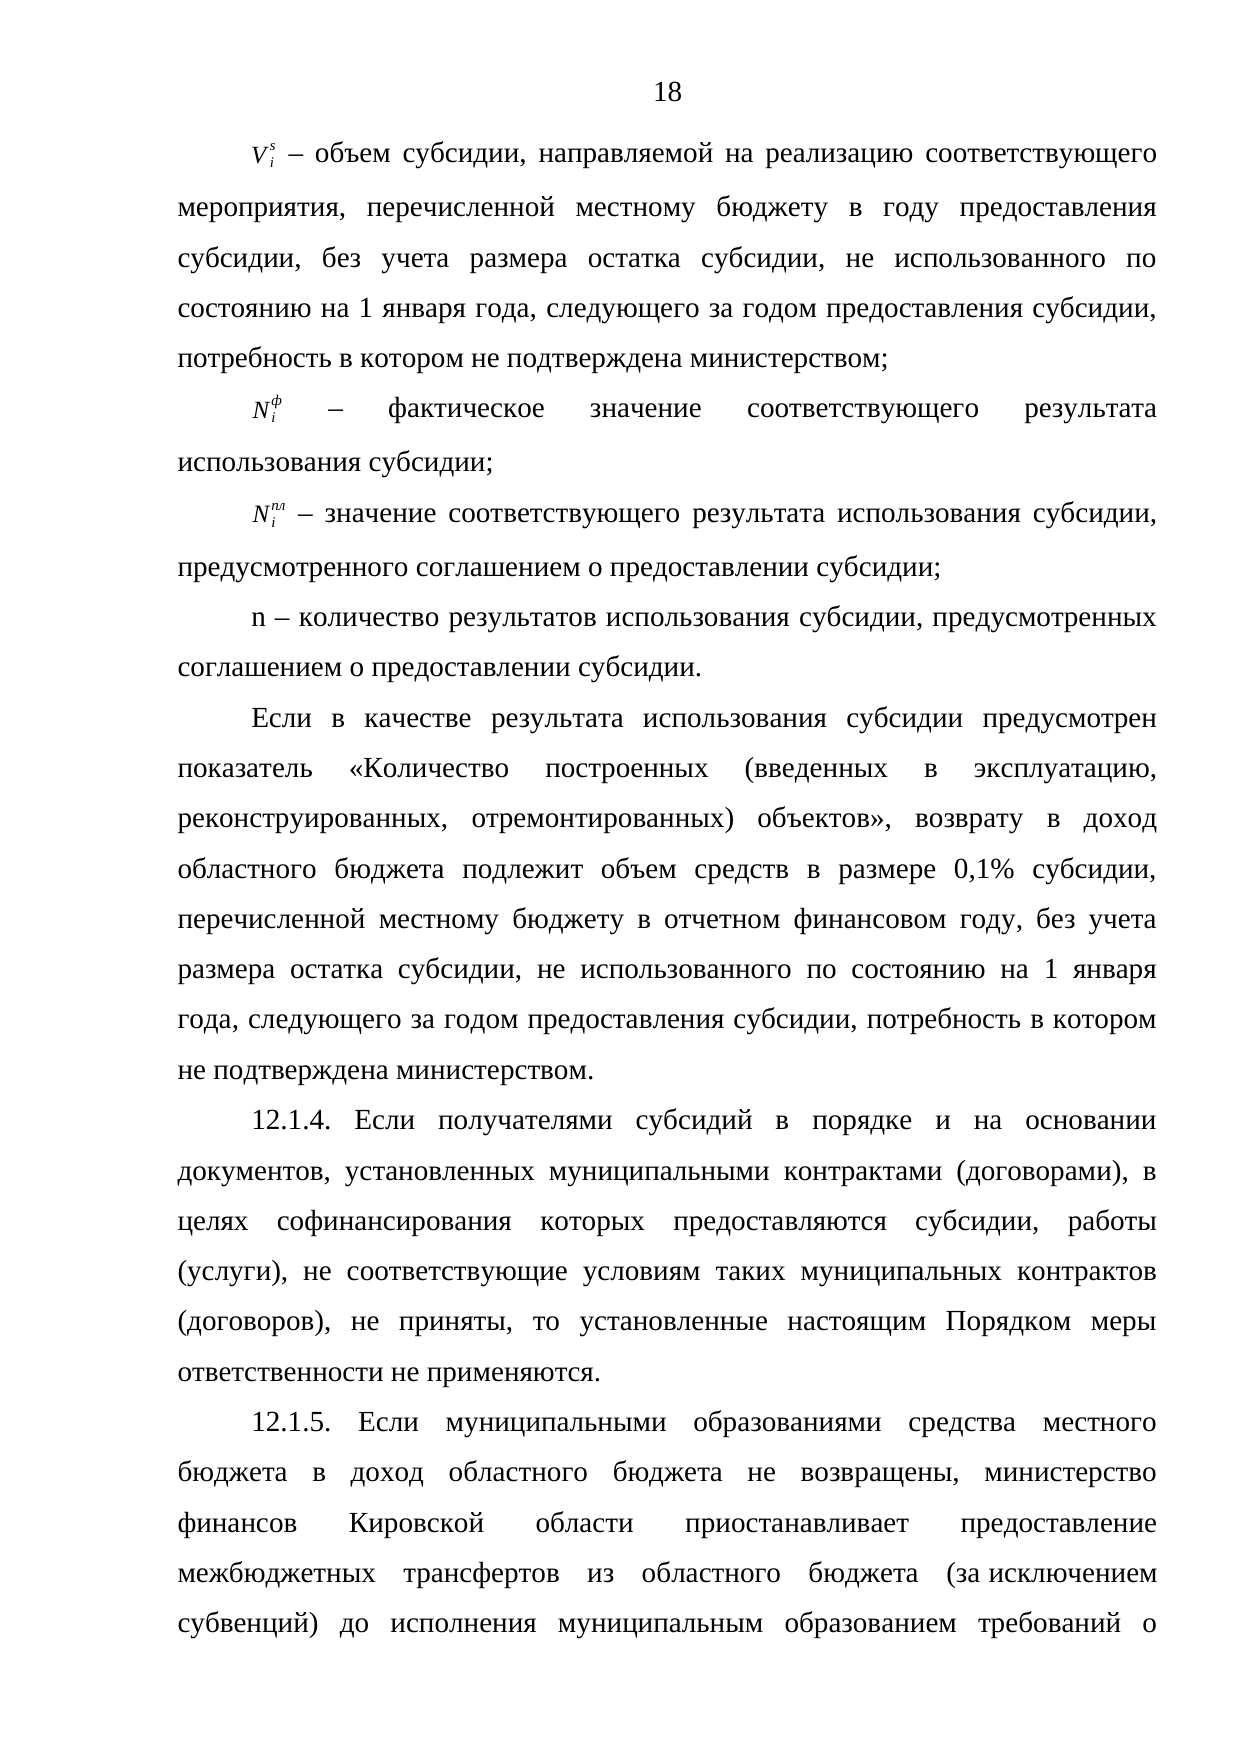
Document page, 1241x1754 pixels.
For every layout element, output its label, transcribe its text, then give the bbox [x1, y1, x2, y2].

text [177, 1404, 1157, 1639]
text 12.1.4. Если получателями субсидий в порядке и на основании документов, установленных муниципальными контрактами (договорами), в целях софинансирования которых предоставляются субсидии, работы (услуги), не соответствующие условиям таких муниципальных контрактов (договоров), не приняты, то установленные настоящим Порядком меры ответственности не применяются. [177, 1102, 1157, 1387]
text – значение соответствующего результата использования субсидии, предусмотренного соглашением о предоставлении субсидии; [177, 495, 1157, 582]
text Если в качестве результата использования субсидии предусмотрен показатель «Количество построенных (введенных в эксплуатацию, реконструированных, отремонтированных) объектов», возврату в доход областного бюджета подлежит объем средств в размере 0,1% субсидии, перечисленной местному бюджету в отчетном финансовом году, без учета размера остатка субсидии, не использованного по состоянию на 1 января года, следующего за годом предоставления субсидии, потребность в котором не подтверждена министерством. [177, 700, 1157, 1086]
text – фактическое значение соответствующего результата использования субсидии; [177, 391, 1157, 478]
text n – количество результатов использования субсидии, предусмотренных соглашением о предоставлении субсидии. [177, 599, 1157, 683]
text – объем субсидии, направляемой на реализацию соответствующего мероприятия, перечисленной местному бюджету в году предоставления субсидии, без учета размера остатка субсидии, не использованного по состоянию на 1 января года, следующего за годом предоставления субсидии, потребность в котором не подтверждена министерством; [177, 135, 1157, 374]
